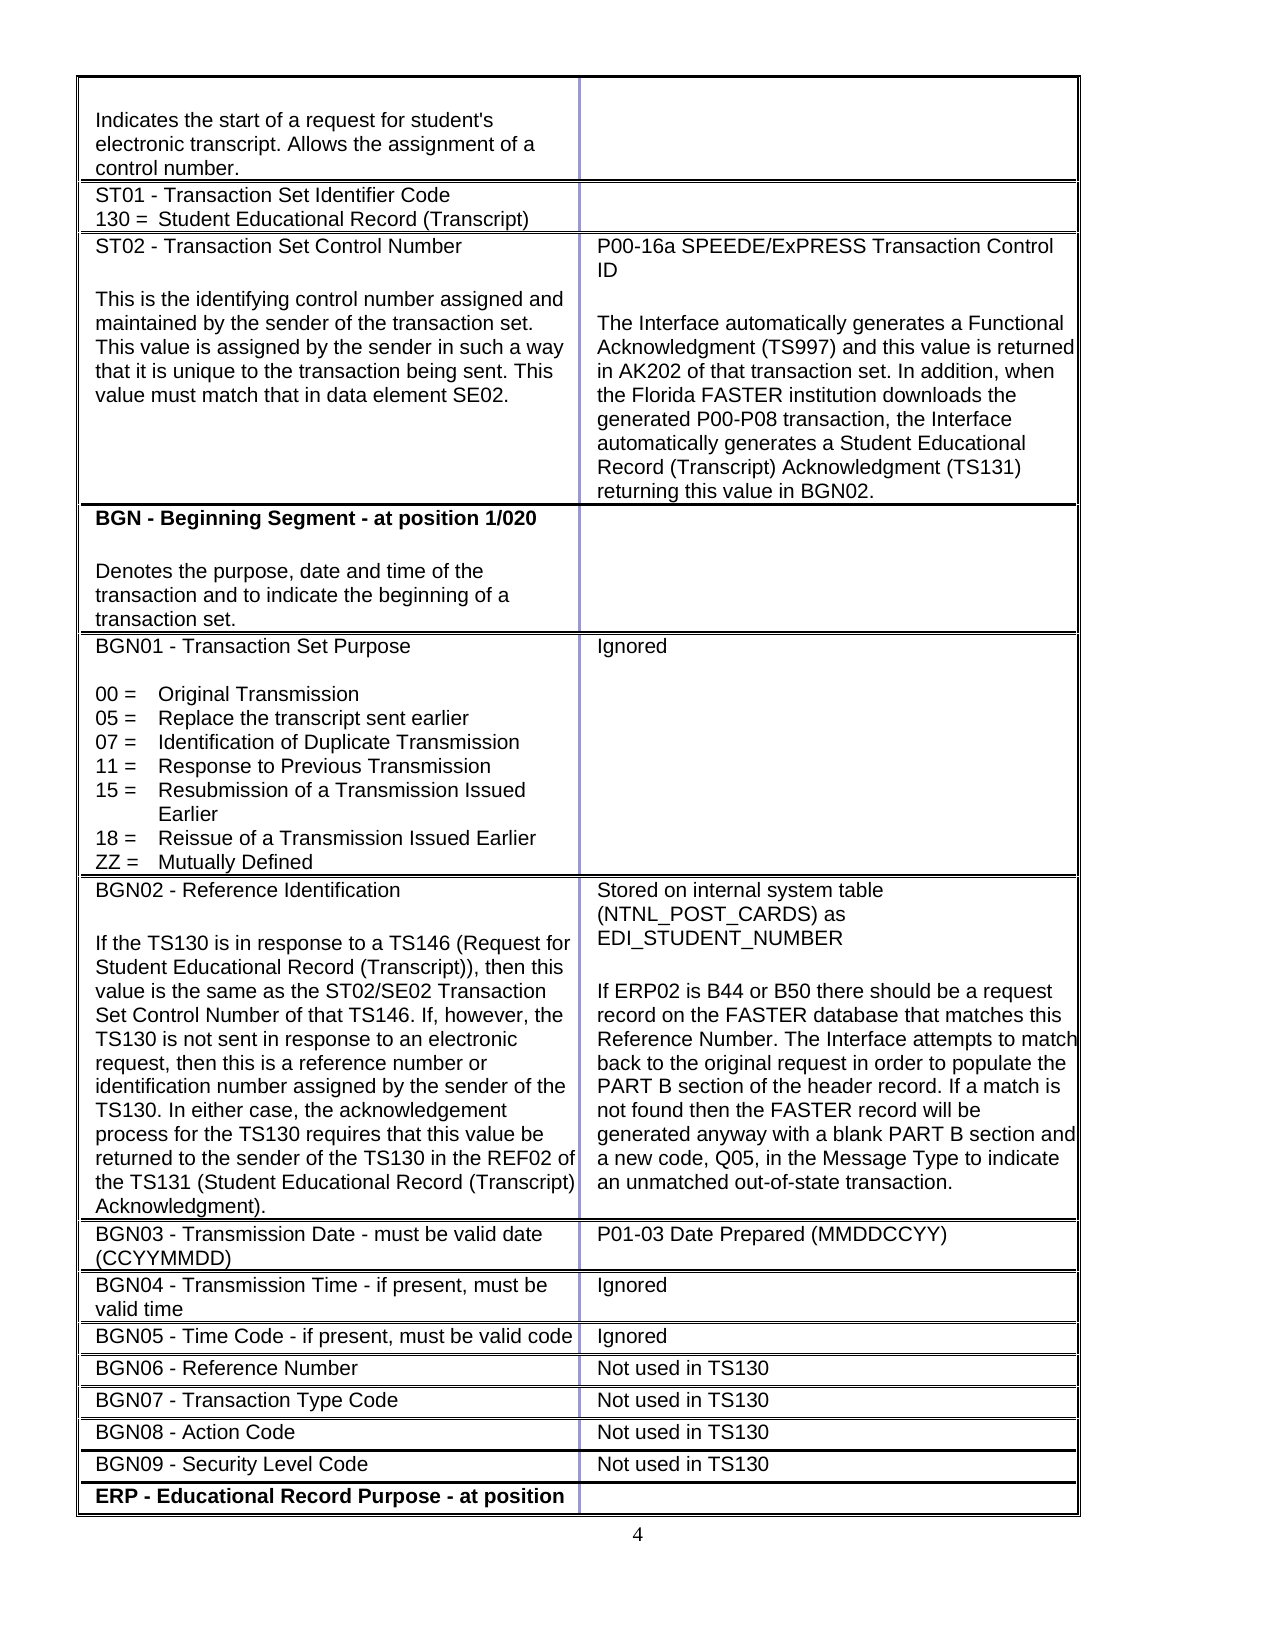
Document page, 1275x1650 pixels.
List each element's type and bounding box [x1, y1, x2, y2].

table_cell [581, 78, 1077, 179]
table_cell [77, 231, 1079, 503]
table_cell [79, 631, 1078, 874]
table_cell [79, 1218, 1078, 1269]
table_cell [79, 1481, 578, 1513]
table_cell [581, 1449, 1077, 1481]
table_cell [77, 503, 578, 631]
table_cell [77, 1385, 1079, 1417]
table_cell [581, 1481, 1077, 1513]
table_cell [79, 1269, 1078, 1321]
table_cell [77, 1321, 1079, 1353]
table_cell [79, 1449, 578, 1481]
table_cell [581, 503, 1079, 631]
table_cell [79, 874, 1078, 1218]
table_cell [79, 78, 578, 179]
table_cell [77, 1353, 1079, 1385]
table_cell [77, 1417, 1079, 1449]
table_cell [79, 179, 1078, 231]
